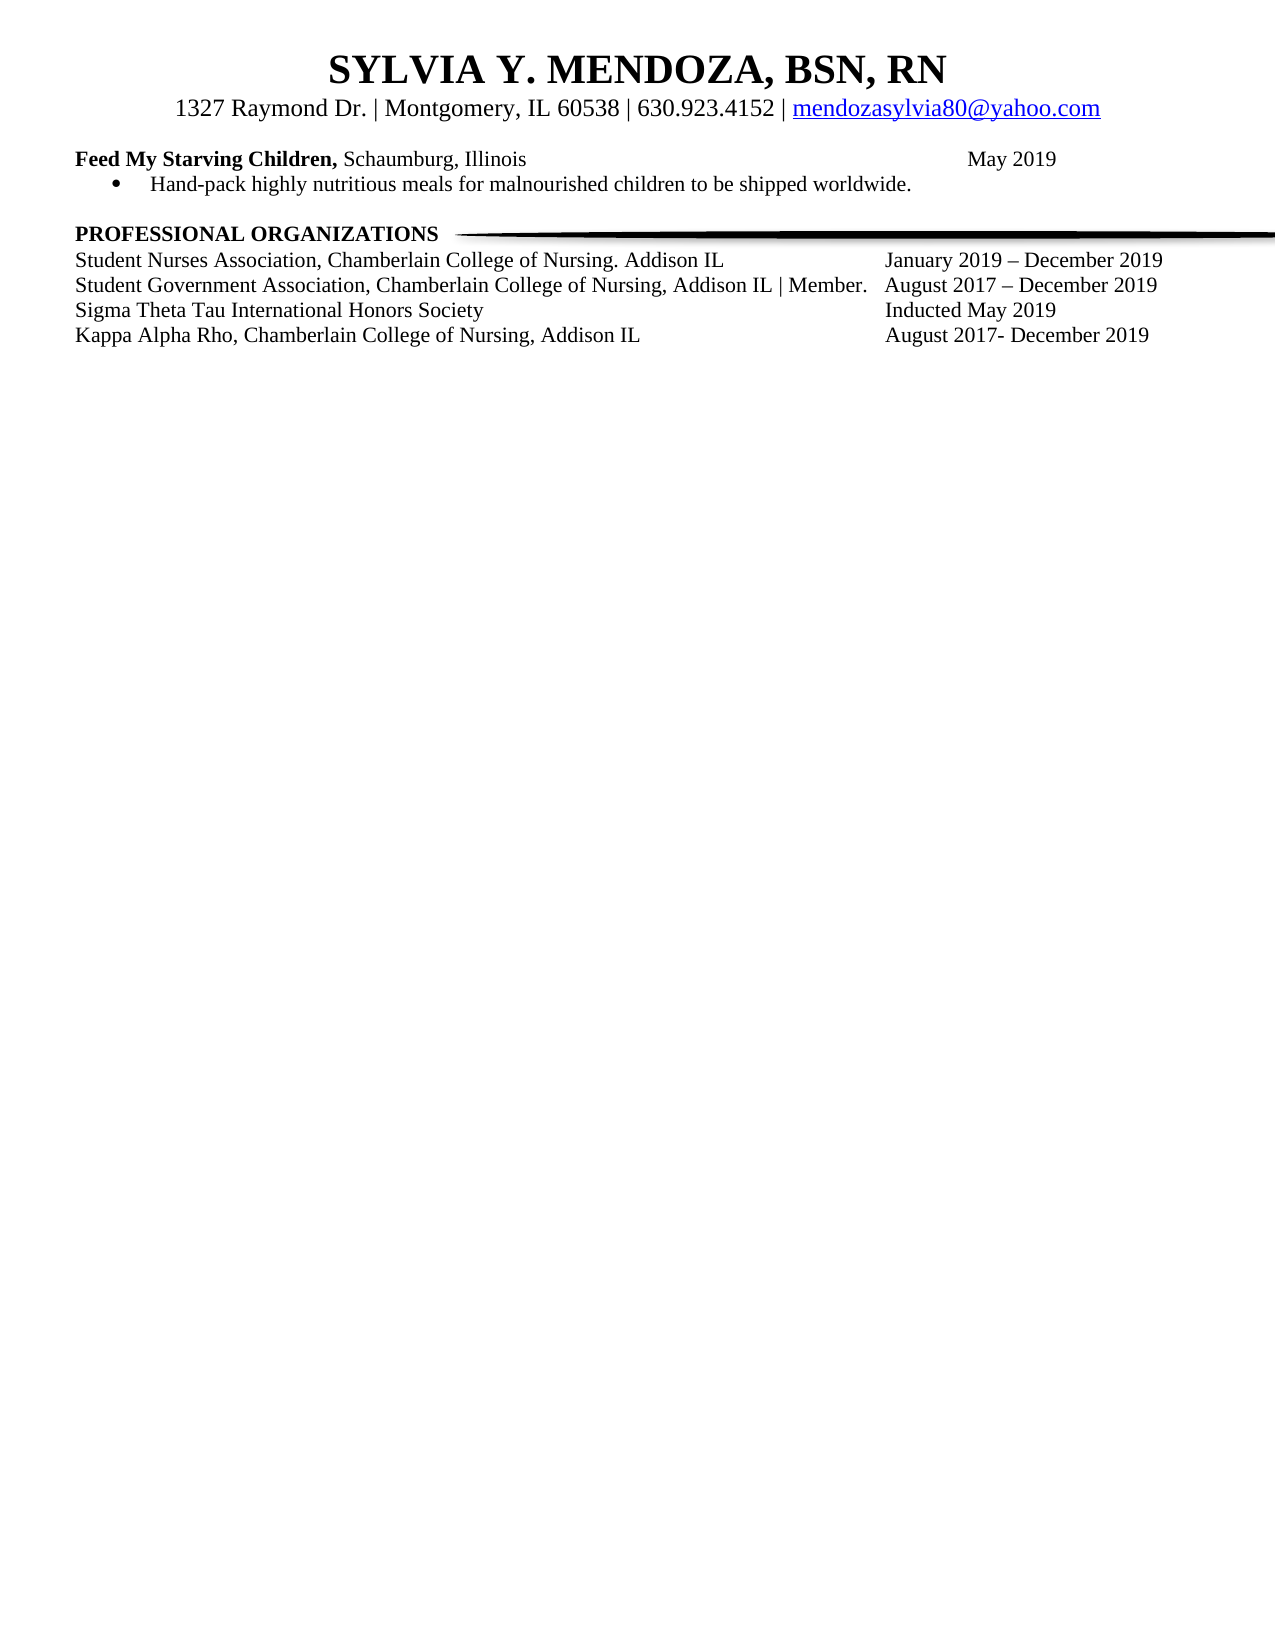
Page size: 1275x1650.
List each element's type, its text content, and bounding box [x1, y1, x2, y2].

text Feed My Starving Children, Schaumburg, Illinois May 2019 [75, 146, 1200, 171]
text Student Government Association, Chamberlain College of Nursing, Addison IL | Member. August 2017 – December 2019 [75, 272, 1200, 297]
text PROFESSIONAL ORGANIZATIONS [75, 221, 1200, 247]
text Kappa Alpha Rho, Chamberlain College of Nursing, Addison IL August 2017- December 2019 [75, 322, 1200, 347]
text Sigma Theta Tau International Honors Society Inducted May 2019 [75, 297, 1200, 322]
text Student Nurses Association, Chamberlain College of Nursing. Addison IL January 2019 – December 2019 [75, 247, 1200, 272]
list Hand-pack highly nutritious meals for malnourished children to be shipped worldwide. [112, 171, 1200, 196]
